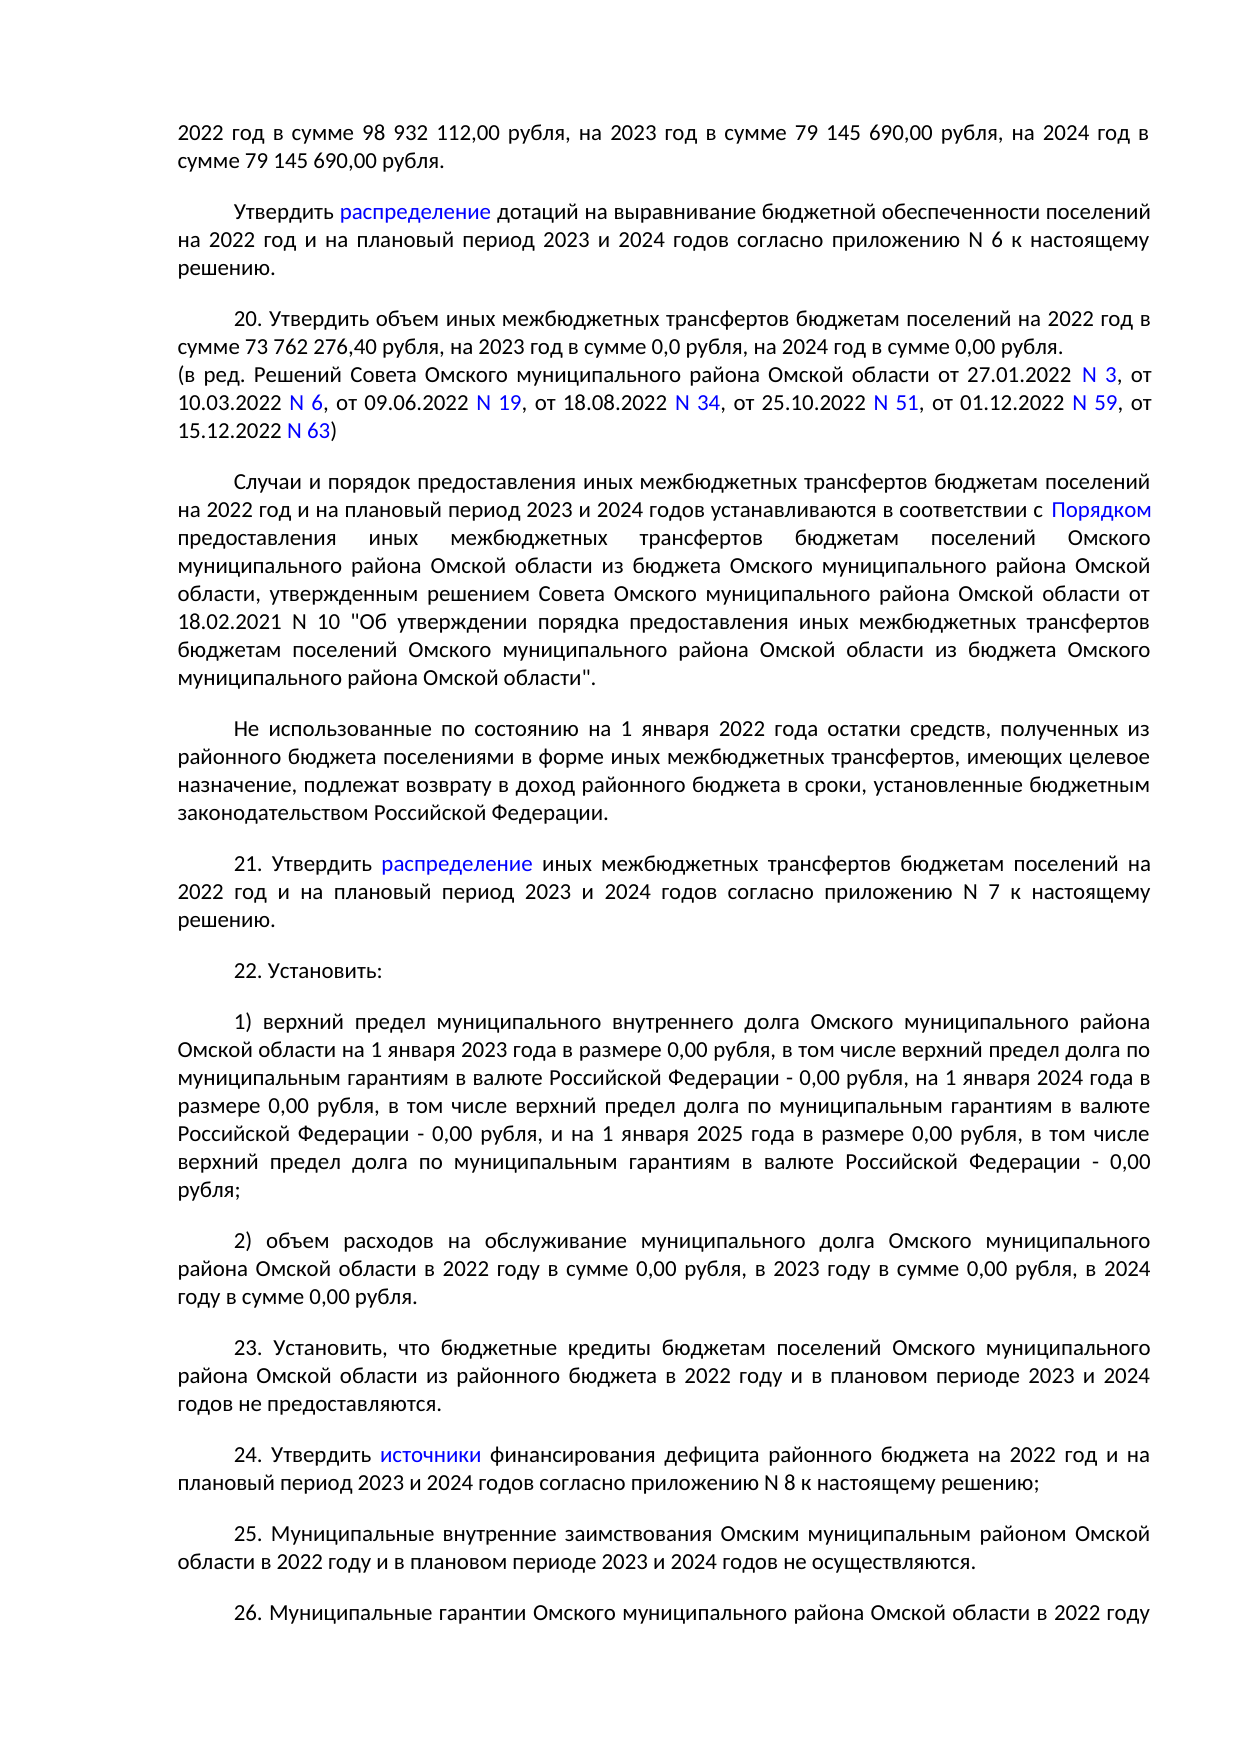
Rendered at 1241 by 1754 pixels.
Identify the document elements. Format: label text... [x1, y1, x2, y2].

text 23. Установить, что бюджетные кредиты бюджетам поселений Омского муниципального района Омской области из районного бюджета в 2022 году и в плановом периоде 2023 и 2024 годов не предоставляются. [177, 1333, 1152, 1417]
text 20. Утвердить объем иных межбюджетных трансфертов бюджетам поселений на 2022 год в сумме 73 762 276,40 рубля, на 2023 год в сумме 0,0 рубля, на 2024 год в сумме 0,00 рубля. [177, 304, 1152, 360]
text Утвердить распределение дотаций на выравнивание бюджетной обеспеченности поселений на 2022 год и на плановый период 2023 и 2024 годов согласно приложению N 6 к настоящему решению. [177, 197, 1152, 281]
text 1) верхний предел муниципального внутреннего долга Омского муниципального района Омской области на 1 января 2023 года в размере 0,00 рубля, в том числе верхний предел долга по муниципальным гарантиям в валюте Российской Федерации - 0,00 рубля, на 1 января 2024 года в размере 0,00 рубля, в том числе верхний предел долга по муниципальным гарантиям в валюте Российской Федерации - 0,00 рубля, и на 1 января 2025 года в размере 0,00 рубля, в том числе верхний предел долга по муниципальным гарантиям в валюте Российской Федерации - 0,00 рубля; [177, 1007, 1152, 1203]
text 21. Утвердить распределение иных межбюджетных трансфертов бюджетам поселений на 2022 год и на плановый период 2023 и 2024 годов согласно приложению N 7 к настоящему решению. [177, 849, 1152, 933]
text Случаи и порядок предоставления иных межбюджетных трансфертов бюджетам поселений на 2022 год и на плановый период 2023 и 2024 годов устанавливаются в соответствии с Порядком предоставления иных межбюджетных трансфертов бюджетам поселений Омского муниципального района Омской области из бюджета Омского муниципального района Омской области, утвержденным решением Совета Омского муниципального района Омской области от 18.02.2021 N 10 "Об утверждении порядка предоставления иных межбюджетных трансфертов бюджетам поселений Омского муниципального района Омской области из бюджета Омского муниципального района Омской области". [177, 467, 1152, 691]
text 22. Установить: [177, 956, 1152, 984]
text 25. Муниципальные внутренние заимствования Омским муниципальным районом Омской области в 2022 году и в плановом периоде 2023 и 2024 годов не осуществляются. [177, 1519, 1152, 1575]
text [177, 118, 1152, 174]
text Не использованные по состоянию на 1 января 2022 года остатки средств, полученных из районного бюджета поселениями в форме иных межбюджетных трансфертов, имеющих целевое назначение, подлежат возврату в доход районного бюджета в сроки, установленные бюджетным законодательством Российской Федерации. [177, 714, 1152, 826]
text 2) объем расходов на обслуживание муниципального долга Омского муниципального района Омской области в 2022 году в сумме 0,00 рубля, в 2023 году в сумме 0,00 рубля, в 2024 году в сумме 0,00 рубля. [177, 1226, 1152, 1310]
text 24. Утвердить источники финансирования дефицита районного бюджета на 2022 год и на плановый период 2023 и 2024 годов согласно приложению N 8 к настоящему решению; [177, 1440, 1152, 1496]
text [177, 1598, 1152, 1626]
